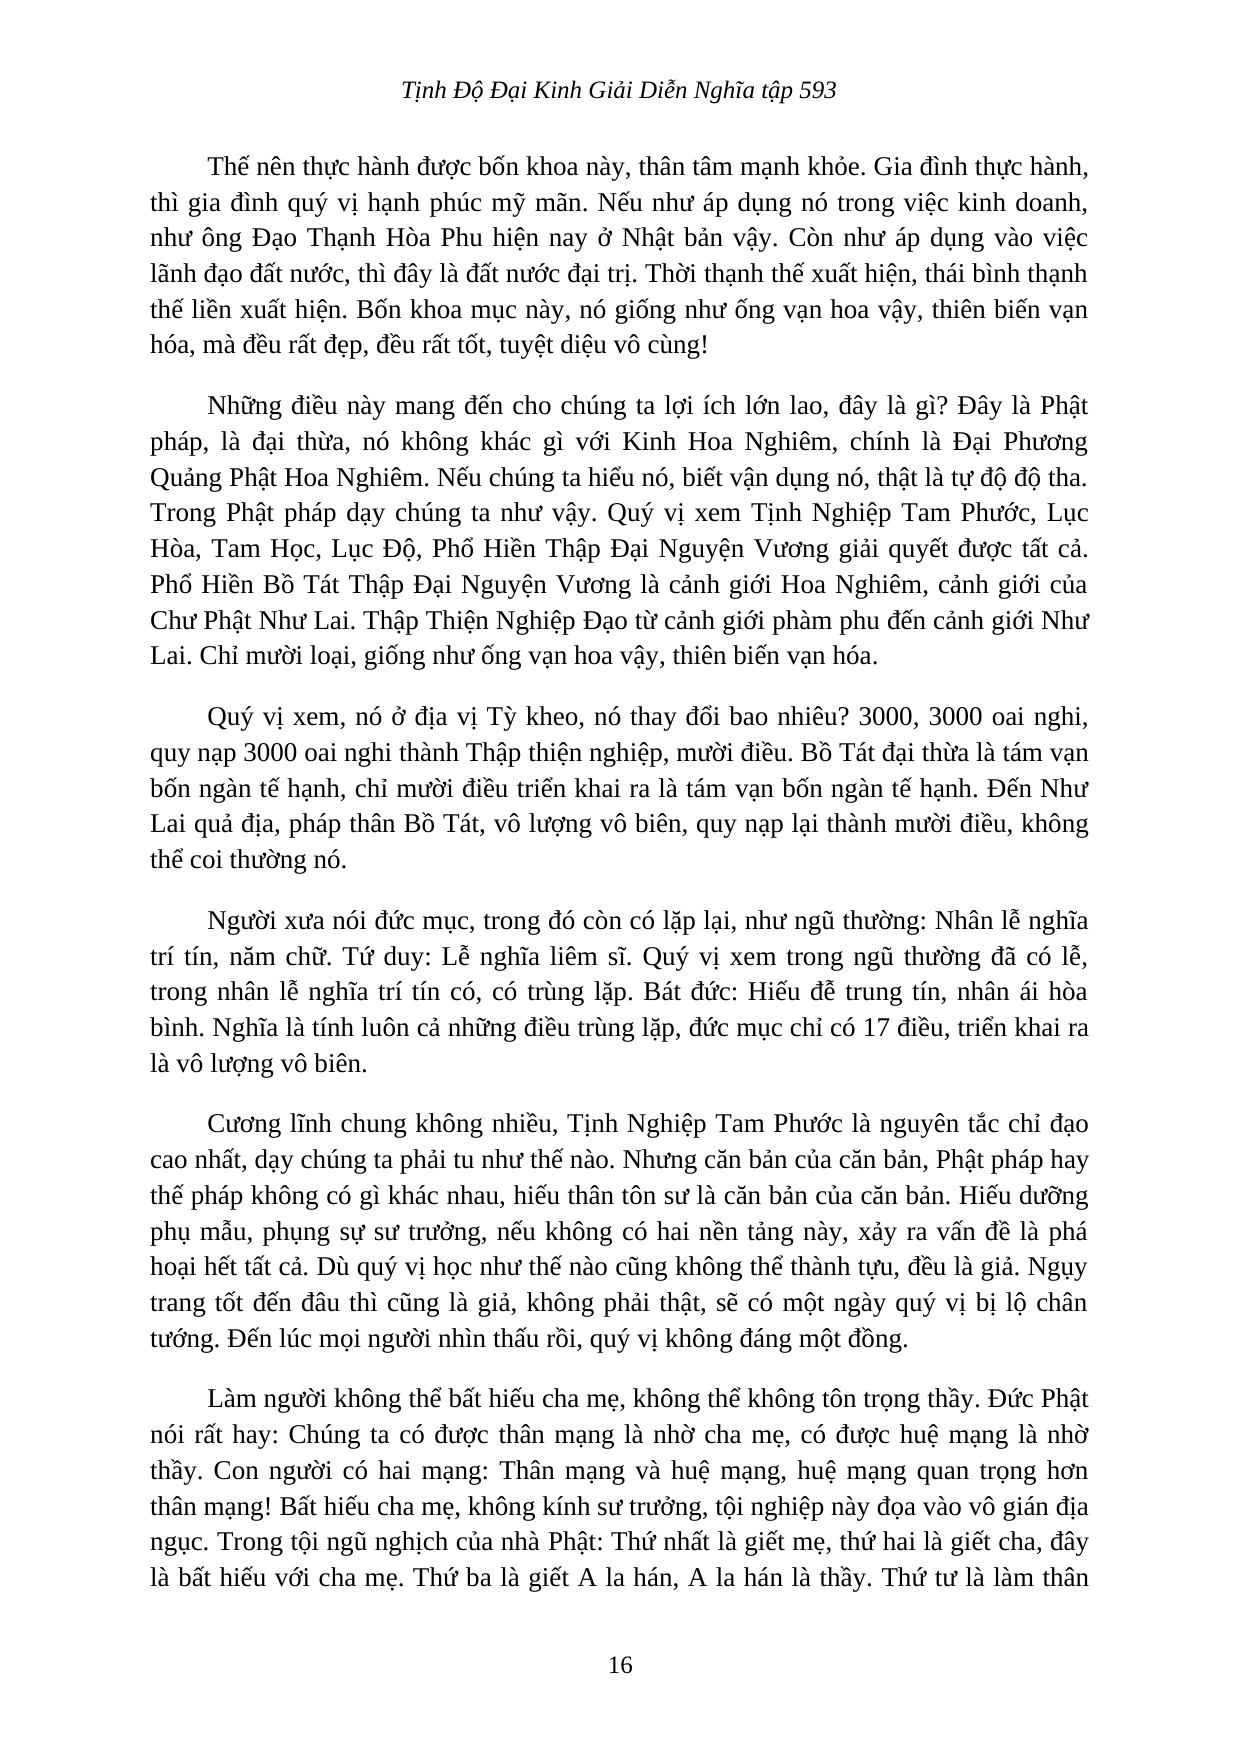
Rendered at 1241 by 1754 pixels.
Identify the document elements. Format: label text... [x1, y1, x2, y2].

text Những điều này mang đến cho chúng ta lợi ích lớn lao, đây là gì? Đây là Phật pháp, là đại thừa, nó không khác gì với Kinh Hoa Nghiêm, chính là Đại Phương Quảng Phật Hoa Nghiêm. Nếu chúng ta hiểu nó, biết vận dụng nó, thật là tự độ độ tha. Trong Phật pháp dạy chúng ta như vậy. Quý vị xem Tịnh Nghiệp Tam Phước, Lục Hòa, Tam Học, Lục Độ, Phổ Hiền Thập Đại Nguyện Vương giải quyết được tất cả. Phổ Hiền Bồ Tát Thập Đại Nguyện Vương là cảnh giới Hoa Nghiêm, cảnh giới của Chư Phật Như Lai. Thập Thiện Nghiệp Đạo từ cảnh giới phàm phu đến cảnh giới Như Lai. Chỉ mười loại, giống như ống vạn hoa vậy, thiên biến vạn hóa. [150, 389, 1090, 671]
text Cương lĩnh chung không nhiều, Tịnh Nghiệp Tam Phước là nguyên tắc chỉ đạo cao nhất, dạy chúng ta phải tu như thế nào. Nhưng căn bản của căn bản, Phật pháp hay thế pháp không có gì khác nhau, hiếu thân tôn sư là căn bản của căn bản. Hiếu dưỡng phụ mẫu, phụng sự sư trưởng, nếu không có hai nền tảng này, xảy ra vấn đề là phá hoại hết tất cả. Dù quý vị học như thế nào cũng không thể thành tựu, đều là giả. Ngụy trang tốt đến đâu thì cũng là giả, không phải thật, sẽ có một ngày quý vị bị lộ chân tướng. Đến lúc mọi người nhìn thấu rồi, quý vị không đáng một đồng. [150, 1107, 1090, 1353]
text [150, 1383, 1090, 1592]
text Người xưa nói đức mục, trong đó còn có lặp lại, như ngũ thường: Nhân lễ nghĩa trí tín, năm chữ. Tứ duy: Lễ nghĩa liêm sĩ. Quý vị xem trong ngũ thường đã có lễ, trong nhân lễ nghĩa trí tín có, có trùng lặp. Bát đức: Hiếu đễ trung tín, nhân ái hòa bình. Nghĩa là tính luôn cả những điều trùng lặp, đức mục chỉ có 17 điều, triển khai ra là vô lượng vô biên. [150, 904, 1090, 1078]
text Quý vị xem, nó ở địa vị Tỳ kheo, nó thay đổi bao nhiêu? 3000, 3000 oai nghi, quy nạp 3000 oai nghi thành Thập thiện nghiệp, mười điều. Bồ Tát đại thừa là tám vạn bốn ngàn tế hạnh, chỉ mười điều triển khai ra là tám vạn bốn ngàn tế hạnh. Đến Như Lai quả địa, pháp thân Bồ Tát, vô lượng vô biên, quy nạp lại thành mười điều, không thể coi thường nó. [150, 700, 1090, 874]
text Thế nên thực hành được bốn khoa này, thân tâm mạnh khỏe. Gia đình thực hành, thì gia đình quý vị hạnh phúc mỹ mãn. Nếu như áp dụng nó trong việc kinh doanh, như ông Đạo Thạnh Hòa Phu hiện nay ở Nhật bản vậy. Còn như áp dụng vào việc lãnh đạo đất nước, thì đây là đất nước đại trị. Thời thạnh thế xuất hiện, thái bình thạnh thế liền xuất hiện. Bốn khoa mục này, nó giống như ống vạn hoa vậy, thiên biến vạn hóa, mà đều rất đẹp, đều rất tốt, tuyệt diệu vô cùng! [150, 150, 1090, 360]
